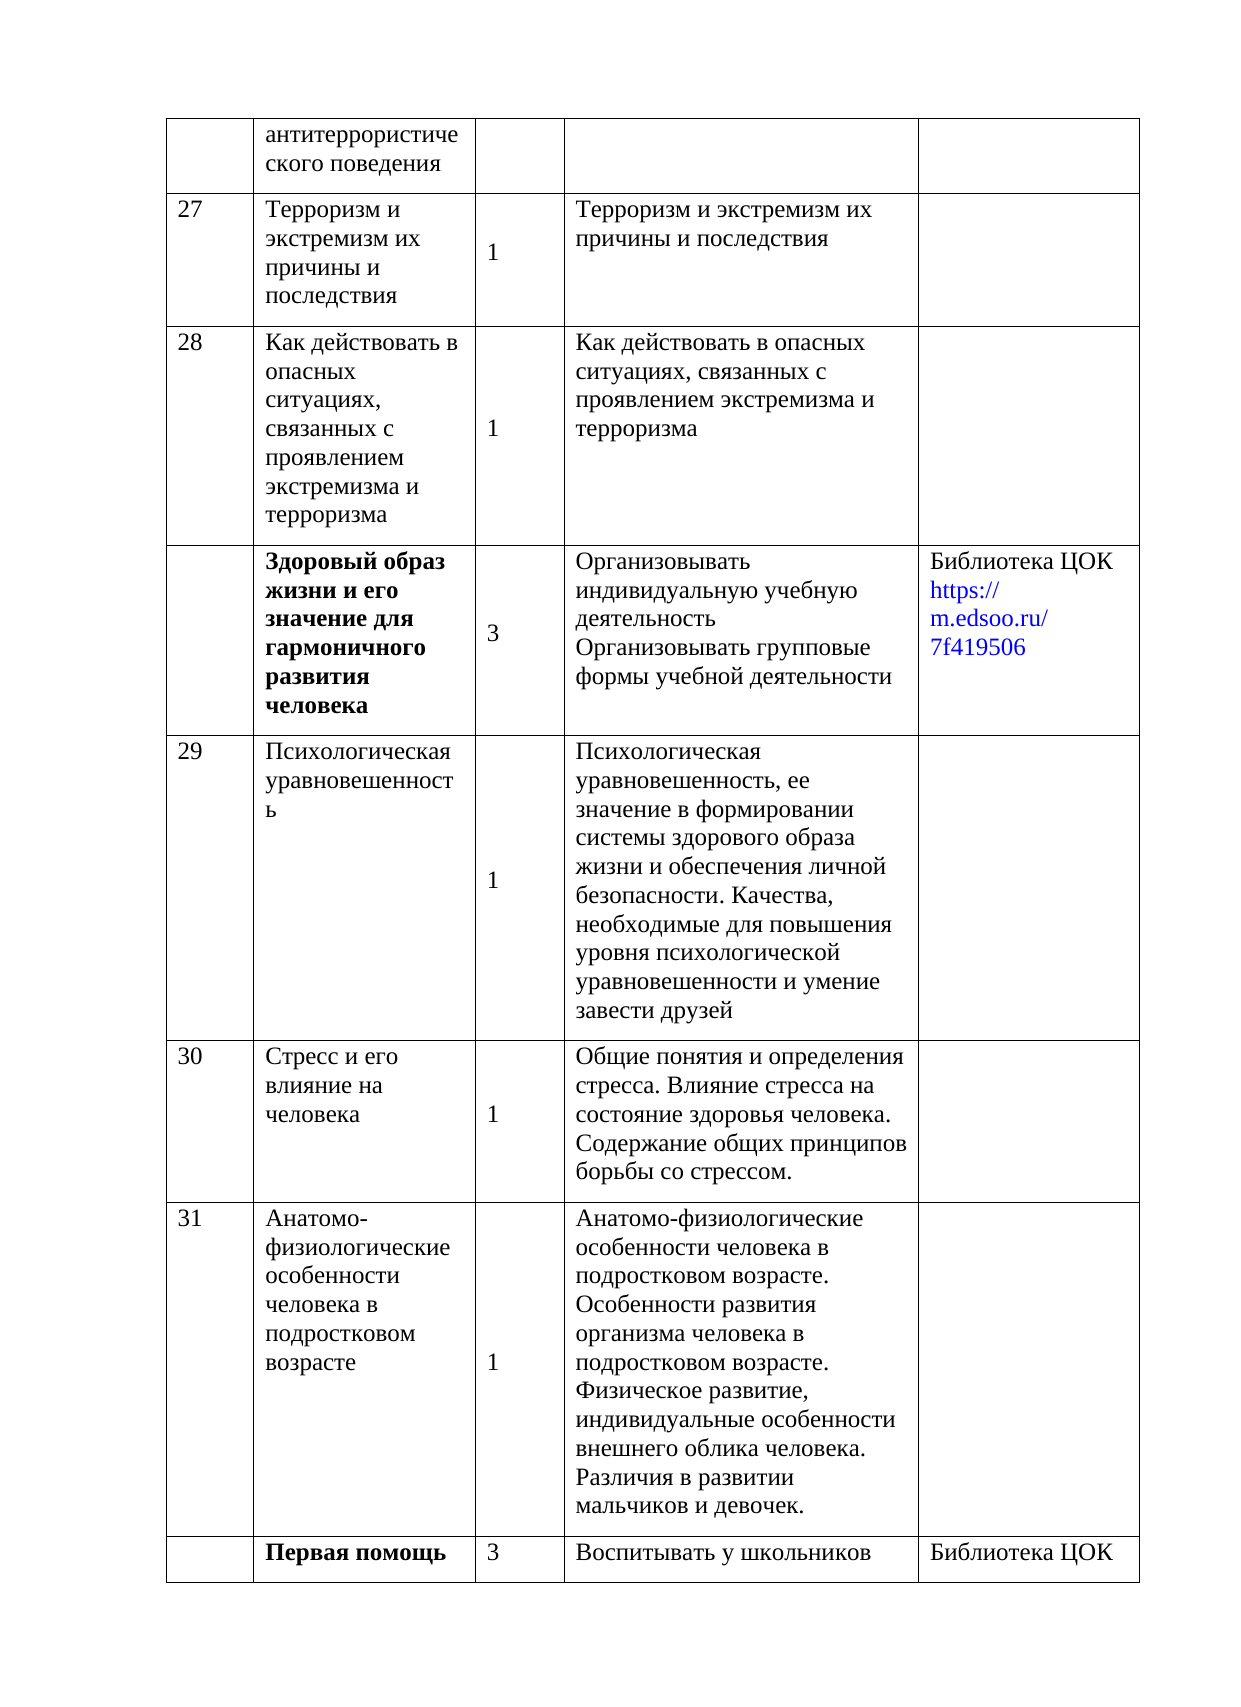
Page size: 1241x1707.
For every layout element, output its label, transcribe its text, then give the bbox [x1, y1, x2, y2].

table_cell Анатомо-физиологические особенности человека в подростковом возрасте. Особенности развития организма человека в подростковом возрасте. Физическое развитие, индивидуальные особенности внешнего облика человека. Различия в развитии мальчиков и девочек. [565, 1203, 918, 1536]
table_cell [919, 119, 1139, 193]
table_cell [919, 327, 1139, 545]
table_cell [565, 1537, 918, 1582]
table_cell Терроризм и экстремизм их причины и последствия [254, 194, 475, 326]
table_cell Психологическая уравновешенность, ее значение в формировании системы здорового образа жизни и обеспечения личной безопасности. Качества, необходимые для повышения уровня психологической уравновешенности и умение завести друзей [565, 736, 918, 1040]
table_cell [565, 119, 918, 193]
table_cell Терроризм и экстремизм их причины и последствия [565, 194, 918, 326]
table_cell [919, 194, 1139, 326]
table_cell Здоровый образ жизни и его значение для гармоничного развития человека [254, 546, 475, 735]
table_cell [167, 546, 253, 735]
table_cell 28 [167, 327, 253, 545]
table_cell 1 [476, 736, 564, 1040]
table_cell Анатомо-физиологические особенности человека в подростковом возрасте [254, 1203, 475, 1536]
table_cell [919, 1537, 1139, 1582]
table_cell Стресс и его влияние на человека [254, 1041, 475, 1202]
table_cell [919, 1203, 1139, 1536]
table_cell 1 [476, 1203, 564, 1536]
table_cell 26 [167, 119, 253, 193]
table_cell Библиотека ЦОК https://m.edsoo.ru/7f419506 [919, 546, 1139, 735]
table_cell 1 [476, 194, 564, 326]
table_cell 30 [167, 1041, 253, 1202]
table_cell 3 [476, 546, 564, 735]
table_cell Как действовать в опасных ситуациях, связанных с проявлением экстремизма и терроризма [254, 327, 475, 545]
table_cell Психологическая уравновешенность [254, 736, 475, 1040]
table_cell [919, 1041, 1139, 1202]
table_cell 1 [476, 327, 564, 545]
table_cell [167, 1537, 253, 1582]
table_cell 1 [476, 1041, 564, 1202]
table_cell Как действовать в опасных ситуациях, связанных с проявлением экстремизма и терроризма [565, 327, 918, 545]
table_cell 1 [476, 119, 564, 193]
table_cell Организовывать индивидуальную учебную деятельность Организовывать групповые формы учебной деятельности [565, 546, 918, 735]
table_cell 27 [167, 194, 253, 326]
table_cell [254, 119, 475, 193]
table_cell [919, 736, 1139, 1040]
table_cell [254, 1537, 475, 1582]
table_cell 29 [167, 736, 253, 1040]
table_cell 31 [167, 1203, 253, 1536]
table_cell 3 [476, 1537, 564, 1582]
table_cell Общие понятия и определения стресса. Влияние стресса на состояние здоровья человека. Содержание общих принципов борьбы со стрессом. [565, 1041, 918, 1202]
